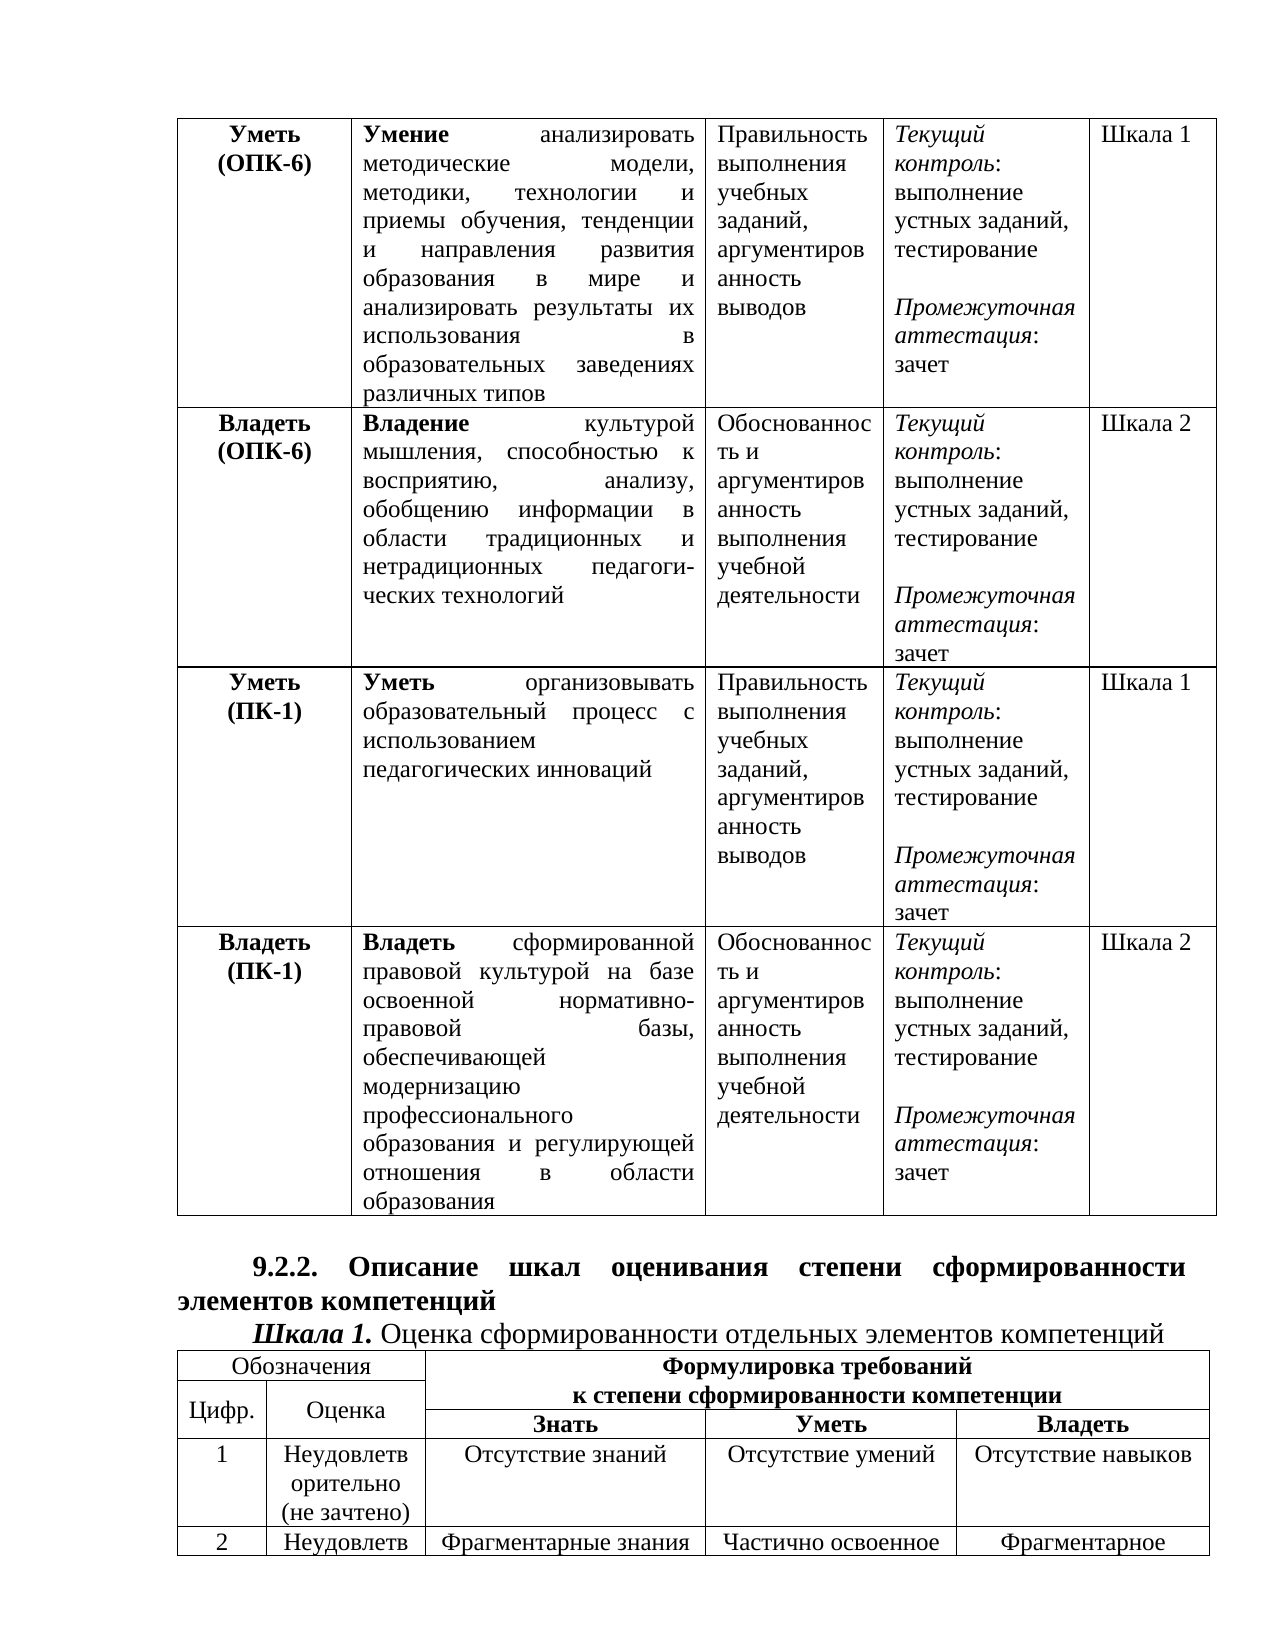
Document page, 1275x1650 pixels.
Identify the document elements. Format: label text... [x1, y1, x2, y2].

table_cell Шкала 2 [1090, 408, 1216, 666]
table_cell Правильность выполнения учебных заданий, аргументированность выводов [706, 668, 883, 926]
table_cell Владение культурой мышления, способностью к восприятию, анализу, обобщению информации в области традиционных и нетрадиционных педагогических технологий [352, 408, 705, 666]
table_cell Уметь (ПК-1) [178, 668, 351, 926]
table_header Обозначения [178, 1351, 425, 1380]
table_cell Отсутствие знаний [426, 1439, 705, 1526]
table_cell Уметь [706, 1410, 956, 1438]
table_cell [957, 1527, 1209, 1555]
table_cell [426, 1527, 705, 1555]
table_cell Обоснованность и аргументированность выполнения учебной деятельности [706, 927, 883, 1215]
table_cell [884, 119, 1089, 407]
table_cell Текущий контроль: выполнение устных заданий, тестирование Промежуточная аттестация: зачет [884, 927, 1089, 1215]
table_cell Шкала 2 [1090, 927, 1216, 1215]
table_cell Правильность выполнения учебных заданий, аргументированность выводов [706, 119, 883, 407]
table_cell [267, 1527, 425, 1555]
table_cell Шкала 1 [1090, 668, 1216, 926]
table_cell Отсутствие умений [706, 1439, 956, 1526]
text Шкала 1. Оценка сформированности отдельных элементов компетенций [177, 1316, 1186, 1350]
table_header Формулировка требований к степени сформированности компетенции [426, 1351, 1209, 1408]
table_cell 1 [178, 1439, 266, 1526]
table_cell Оценка [267, 1381, 425, 1438]
table_cell Текущий контроль: выполнение устных заданий, тестирование Промежуточная аттестация: зачет [884, 408, 1089, 666]
table_cell Отсутствие навыков [957, 1439, 1209, 1526]
table_cell Владеть (ОПК-6) [178, 408, 351, 666]
table_cell Текущий контроль: выполнение устных заданий, тестирование Промежуточная аттестация: зачет [884, 668, 1089, 926]
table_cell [706, 1527, 956, 1555]
table_cell Владеть (ПК-1) [178, 927, 351, 1215]
table_cell Цифр. [178, 1381, 266, 1438]
table_cell Уметь (ОПК-6) [178, 119, 351, 407]
table_cell Владеть [957, 1410, 1209, 1438]
table_cell Уметь организовывать образовательный процесс с использованием педагогических инноваций [352, 668, 705, 926]
text 9.2.2. Описание шкал оценивания степени сформированности элементов компетенций [177, 1249, 1186, 1316]
table_cell 2 [178, 1527, 266, 1555]
table_cell Умение анализировать методические модели, методики, технологии и приемы обучения, тенденции и направления развития образования в мире и анализировать результаты их использования в образовательных заведениях различных типов [352, 119, 705, 407]
table_cell Знать [426, 1410, 705, 1438]
table_cell Шкала 1 [1090, 119, 1216, 407]
table_cell Обоснованность и аргументированность выполнения учебной деятельности [706, 408, 883, 666]
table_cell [267, 1439, 425, 1526]
table_cell Владеть сформированной правовой культурой на базе освоенной нормативно-правовой базы, обеспечивающей модернизацию профессионального образования и регулирующей отношения в области образования [352, 927, 705, 1215]
